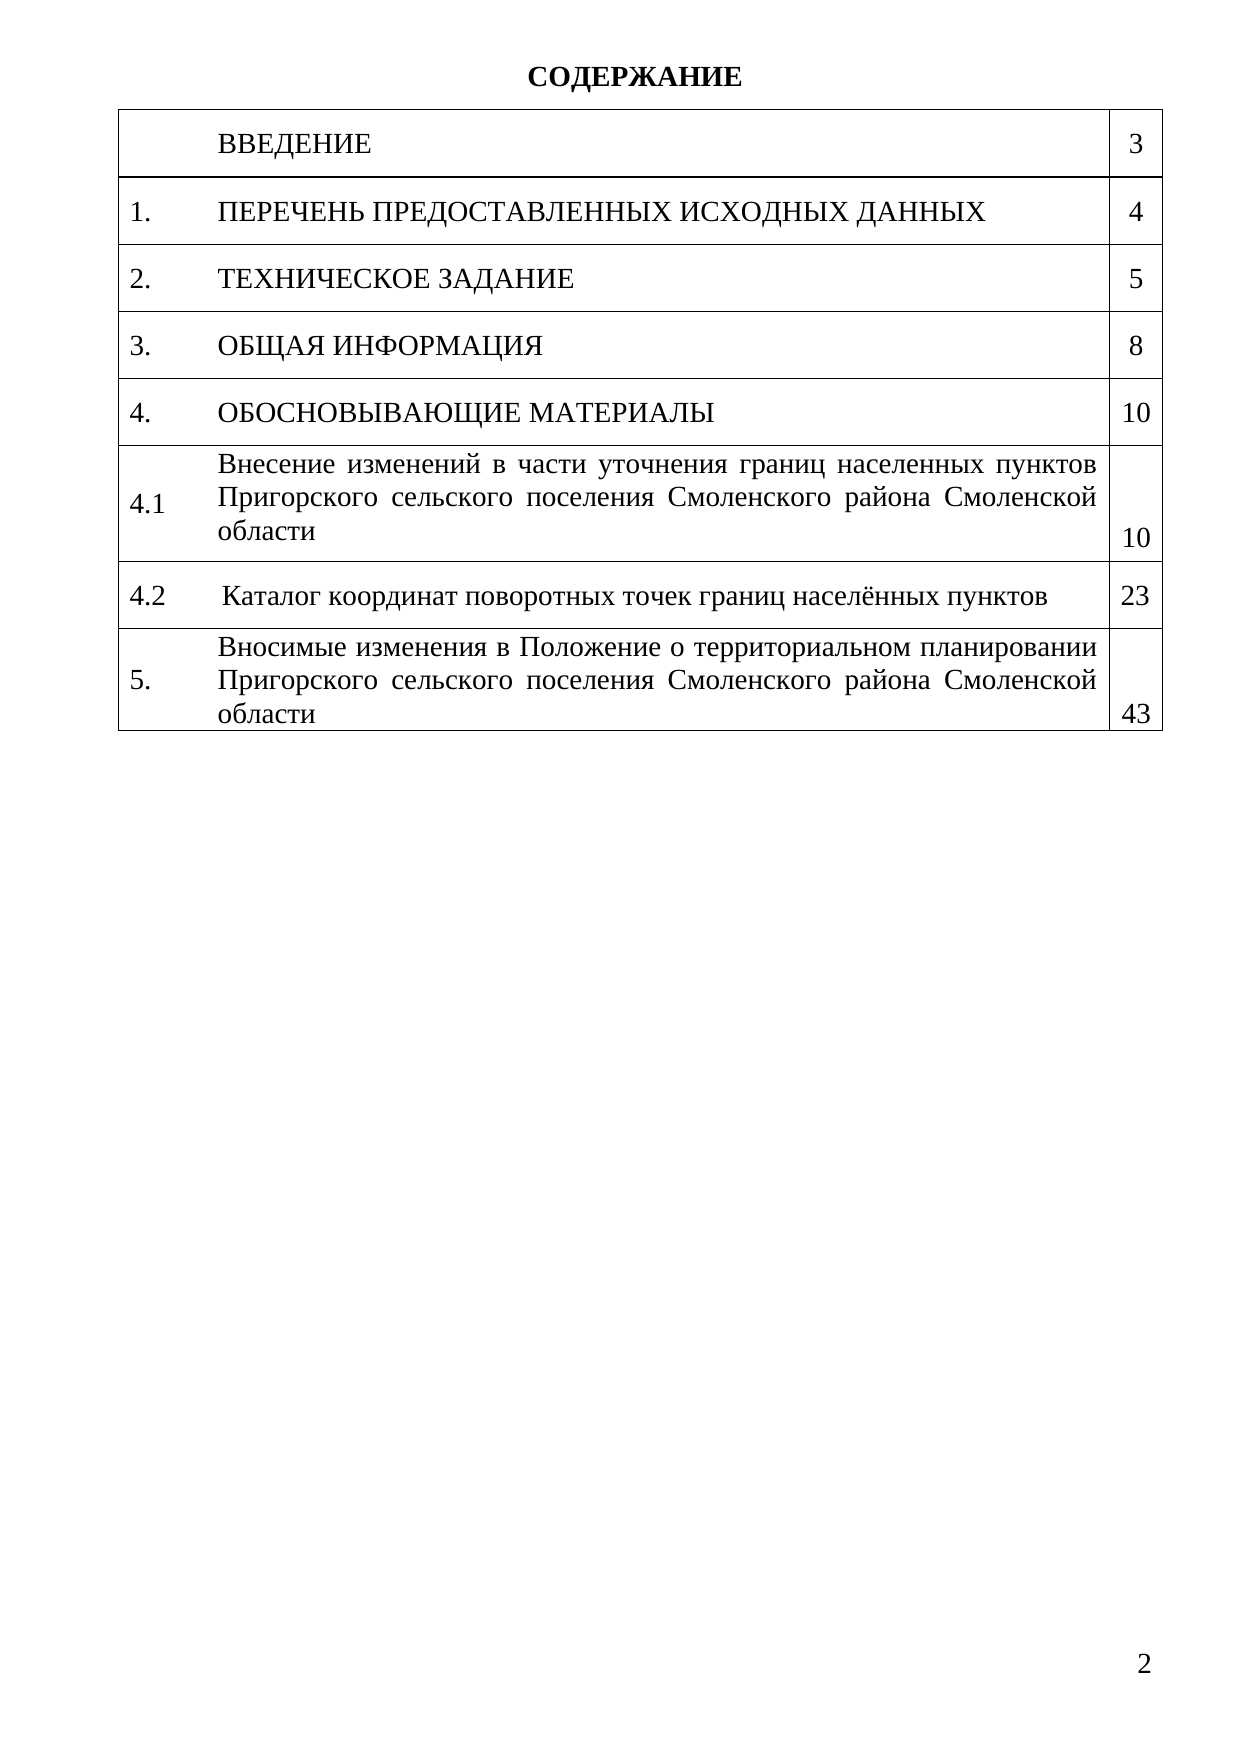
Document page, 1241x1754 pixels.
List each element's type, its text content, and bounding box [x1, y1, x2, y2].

table_cell ТЕХНИЧЕСКОЕ ЗАДАНИЕ [206, 245, 1109, 311]
table_cell ОБОСНОВЫВАЮЩИЕ МАТЕРИАЛЫ [206, 379, 1109, 445]
table_cell 23 [1110, 562, 1162, 628]
table_cell ПЕРЕЧЕНЬ ПРЕДОСТАВЛЕННЫХ ИСХОДНЫХ ДАННЫХ [206, 178, 1109, 243]
table_cell 3. [119, 312, 206, 378]
table_cell Внесение изменений в части уточнения границ населенных пунктов Пригорского сельского поселения Смоленского района Смоленской области [206, 446, 1109, 561]
table_cell 1. [119, 178, 206, 243]
table_cell 4.1 [119, 446, 206, 561]
table_cell 4. [119, 379, 206, 445]
table_cell 5 [1110, 245, 1162, 311]
table_cell 43 [1110, 629, 1162, 729]
table_header [119, 110, 206, 176]
table_cell 5. [119, 629, 206, 729]
table_header 3 [1110, 110, 1162, 176]
table_cell Каталог координат поворотных точек границ населённых пунктов [206, 562, 1109, 628]
table_cell Вносимые изменения в Положение о территориальном планировании Пригорского сельского поселения Смоленского района Смоленской области [206, 629, 1109, 729]
table_cell 2. [119, 245, 206, 311]
table_cell 8 [1110, 312, 1162, 378]
table_cell ОБЩАЯ ИНФОРМАЦИЯ [206, 312, 1109, 378]
table_cell 10 [1110, 446, 1162, 561]
table_cell 10 [1110, 379, 1162, 445]
table_header ВВЕДЕНИЕ [206, 110, 1109, 176]
table_cell 4.2 [119, 562, 206, 628]
text СОДЕРЖАНИЕ [118, 59, 1152, 93]
table_cell 4 [1110, 178, 1162, 243]
